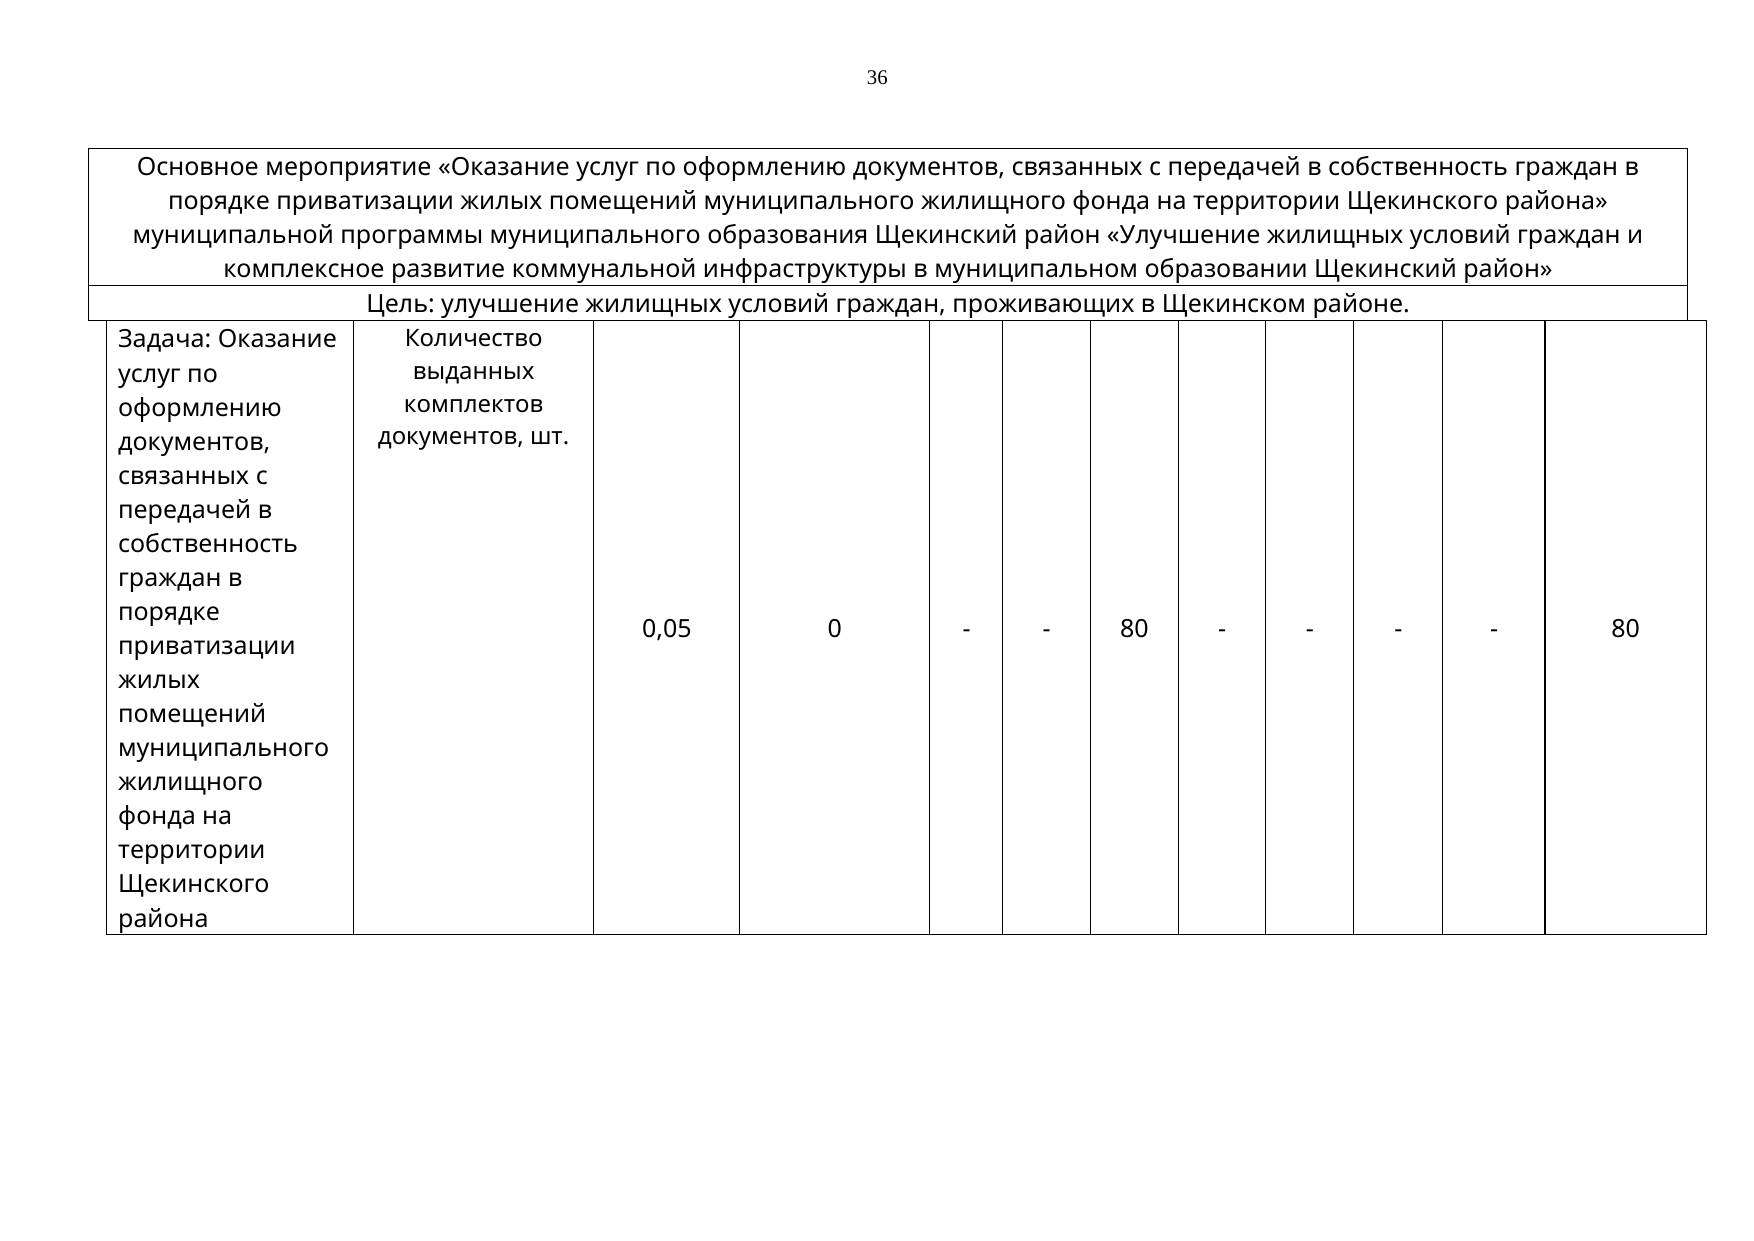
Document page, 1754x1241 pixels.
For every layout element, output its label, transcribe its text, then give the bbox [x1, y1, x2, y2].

table_cell 80 [1091, 321, 1178, 934]
table_cell Количество выданных комплектов документов, шт. [354, 321, 593, 934]
table_cell - [930, 321, 1002, 934]
table_cell 0 [740, 321, 929, 934]
table_cell 0,05 [594, 321, 739, 934]
table_cell 80 [1546, 321, 1706, 934]
table_cell - [1179, 321, 1265, 934]
table_cell - [1354, 321, 1442, 934]
table_cell Цель: улучшение жилищных условий граждан, проживающих в Щекинском районе. [89, 286, 1687, 320]
table_cell Задача: Оказание услуг по оформлению документов, связанных с передачей в собственность граждан в порядке приватизации жилых помещений муниципального жилищного фонда на территории Щекинского района [107, 321, 353, 934]
table_cell - [1266, 321, 1353, 934]
table_cell - [1003, 321, 1090, 934]
table_cell Основное мероприятие «Оказание услуг по оформлению документов, связанных с передачей в собственность граждан в порядке приватизации жилых помещений муниципального жилищного фонда на территории Щекинского района» муниципальной программы муниципального образования Щекинский район «Улучшение жилищных условий граждан и комплексное развитие коммунальной инфраструктуры в муниципальном образовании Щекинский район» [89, 149, 1687, 285]
table_cell - [1443, 321, 1544, 934]
